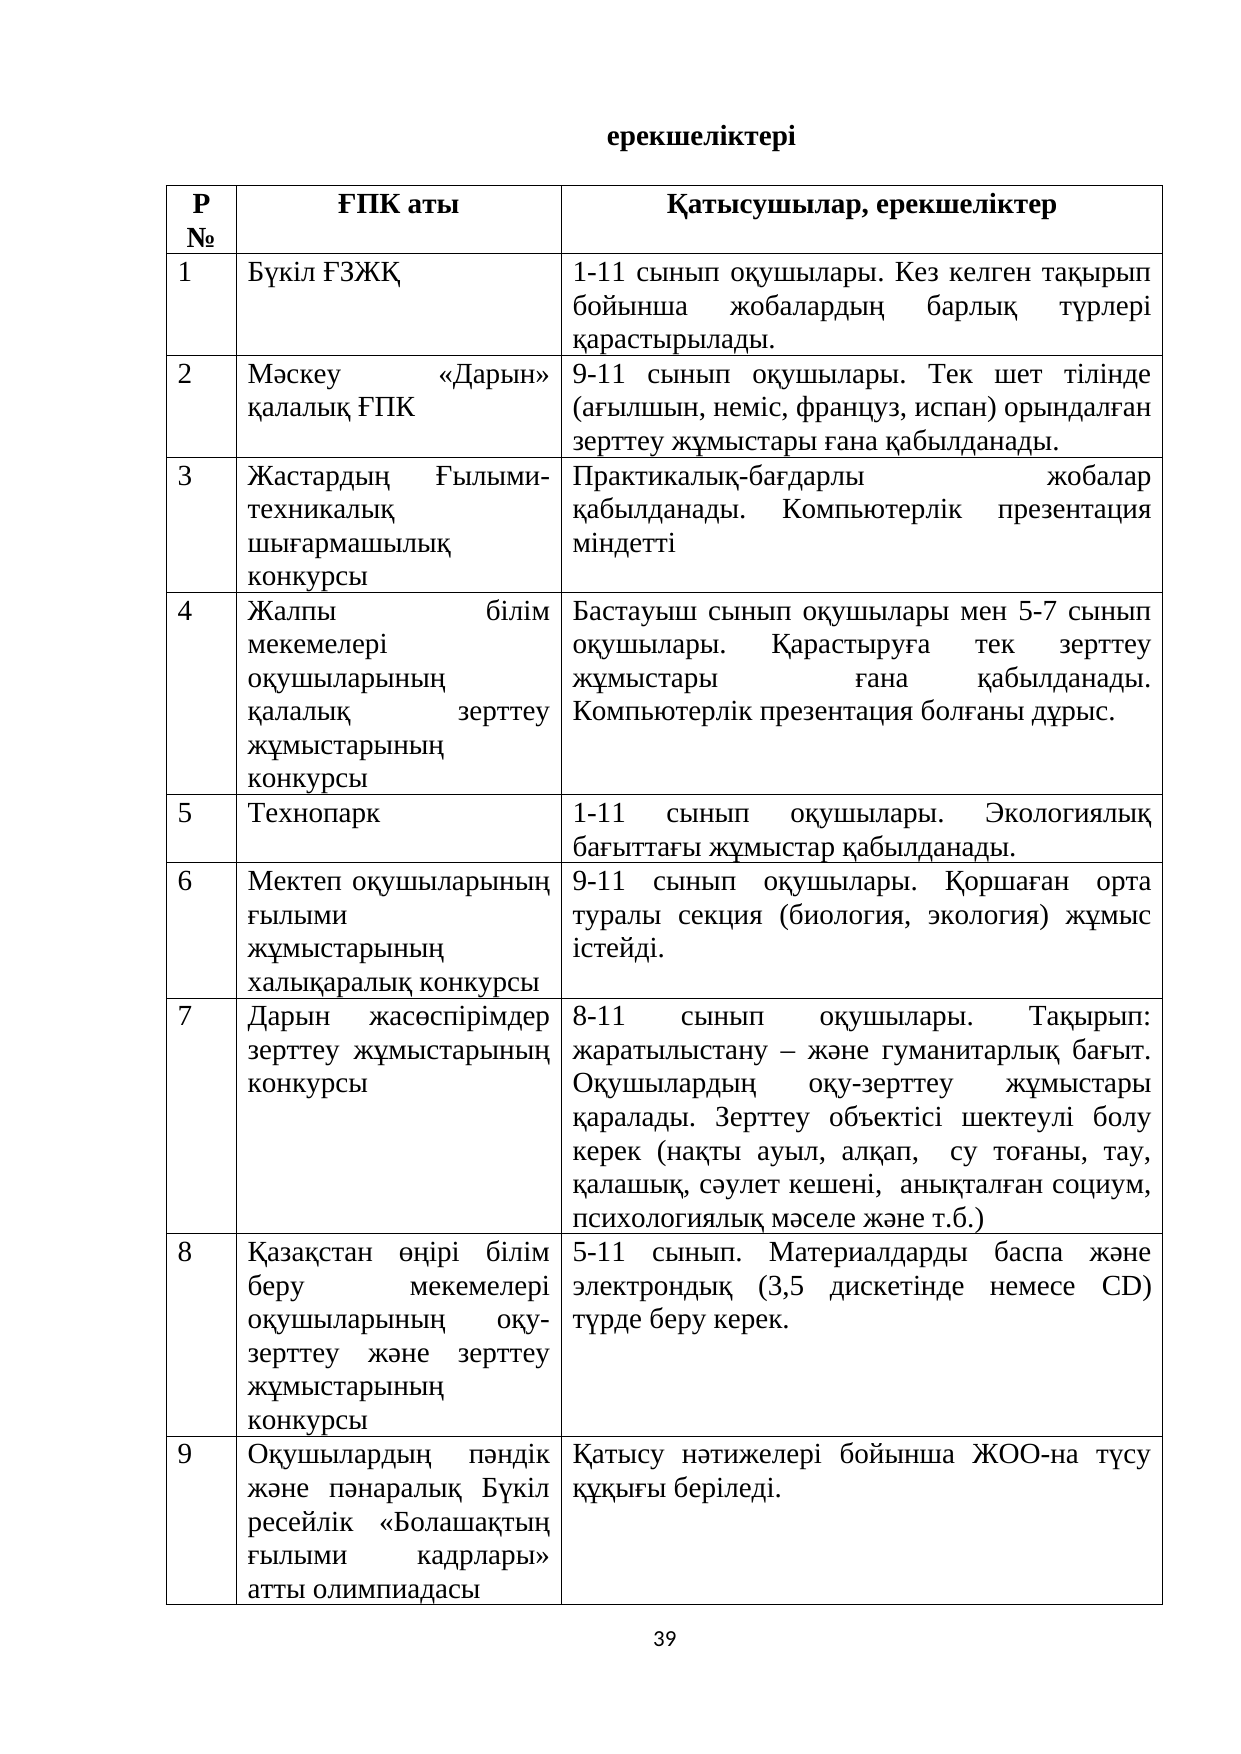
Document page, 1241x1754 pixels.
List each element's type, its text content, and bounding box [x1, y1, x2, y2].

text ерекшеліктері [177, 118, 1152, 152]
table_cell 5-11 сынып. Материалдарды баспа және электрондық (3,5 дискетінде немесе CD) түрде беру керек. [562, 1234, 1162, 1436]
table_cell 1-11 сынып оқушылары. Экологиялық бағыттағы жұмыстар қабылданады. [562, 795, 1162, 862]
table_cell 3 [167, 458, 236, 592]
table_cell Оқушылардың пәндік және пәнаралық Бүкіл ресейлік «Болашақтың ғылыми кадрлары» атты олимпиадасы [237, 1437, 561, 1604]
table_cell Мәскеу «Дарын» қалалық ҒПК [237, 356, 561, 457]
table_cell 8-11 сынып оқушылары. Тақырып: жаратылыстану – және гуманитарлық бағыт. Оқушылардың оқу-зерттеу жұмыстары қаралады. Зерттеу объектісі шектеулі болу керек (нақты ауыл, алқап, су тоғаны, тау, қалашық, сәулет кешені, анықталған социум, психологиялық мәселе және т.б.) [562, 999, 1162, 1233]
table_cell 4 [167, 593, 236, 794]
table_header Қатысушылар, ерекшеліктер [562, 186, 1162, 253]
table_cell Практикалық-бағдарлы жобалар қабылданады. Компьютерлік презентация міндетті [562, 458, 1162, 592]
table_cell Дарын жасөспірімдер зерттеу жұмыстарының конкурсы [237, 999, 561, 1233]
table_cell Бүкіл ҒЗЖҚ [237, 254, 561, 355]
table_cell 1-11 сынып оқушылары. Кез келген тақырып бойынша жобалардың барлық түрлері қарастырылады. [562, 254, 1162, 355]
table_cell 1 [167, 254, 236, 355]
table_cell Бастауыш сынып оқушылары мен 5-7 сынып оқушылары. Қарастыруға тек зерттеу жұмыстары ғана қабылданады. Компьютерлік презентация болғаны дұрыс. [562, 593, 1162, 794]
table_cell 6 [167, 863, 236, 997]
table_cell 7 [167, 999, 236, 1233]
table_cell Қатысу нәтижелері бойынша ЖОО-на түсу құқығы беріледі. [562, 1437, 1162, 1604]
table_cell Жастардың Ғылыми-техникалық шығармашылық конкурсы [237, 458, 561, 592]
table_cell 8 [167, 1234, 236, 1436]
table_cell Жалпы білім мекемелері оқушыларының қалалық зерттеу жұмыстарының конкурсы [237, 593, 561, 794]
table_header Р № [167, 186, 236, 253]
table_cell 9 [167, 1437, 236, 1604]
table_cell 5 [167, 795, 236, 862]
table_cell Мектеп оқушыларының ғылыми жұмыстарының халықаралық конкурсы [237, 863, 561, 997]
table_cell Қазақстан өңірі білім беру мекемелері оқушыларының оқу-зерттеу және зерттеу жұмыстарының конкурсы [237, 1234, 561, 1436]
table_header ҒПК аты [237, 186, 561, 253]
table_cell 2 [167, 356, 236, 457]
table_cell 9-11 сынып оқушылары. Қоршаған орта туралы секция (биология, экология) жұмыс істейді. [562, 863, 1162, 997]
table_cell Технопарк [237, 795, 561, 862]
table_cell 9-11 сынып оқушылары. Тек шет тілінде (ағылшын, неміс, француз, испан) орындалған зерттеу жұмыстары ғана қабылданады. [562, 356, 1162, 457]
